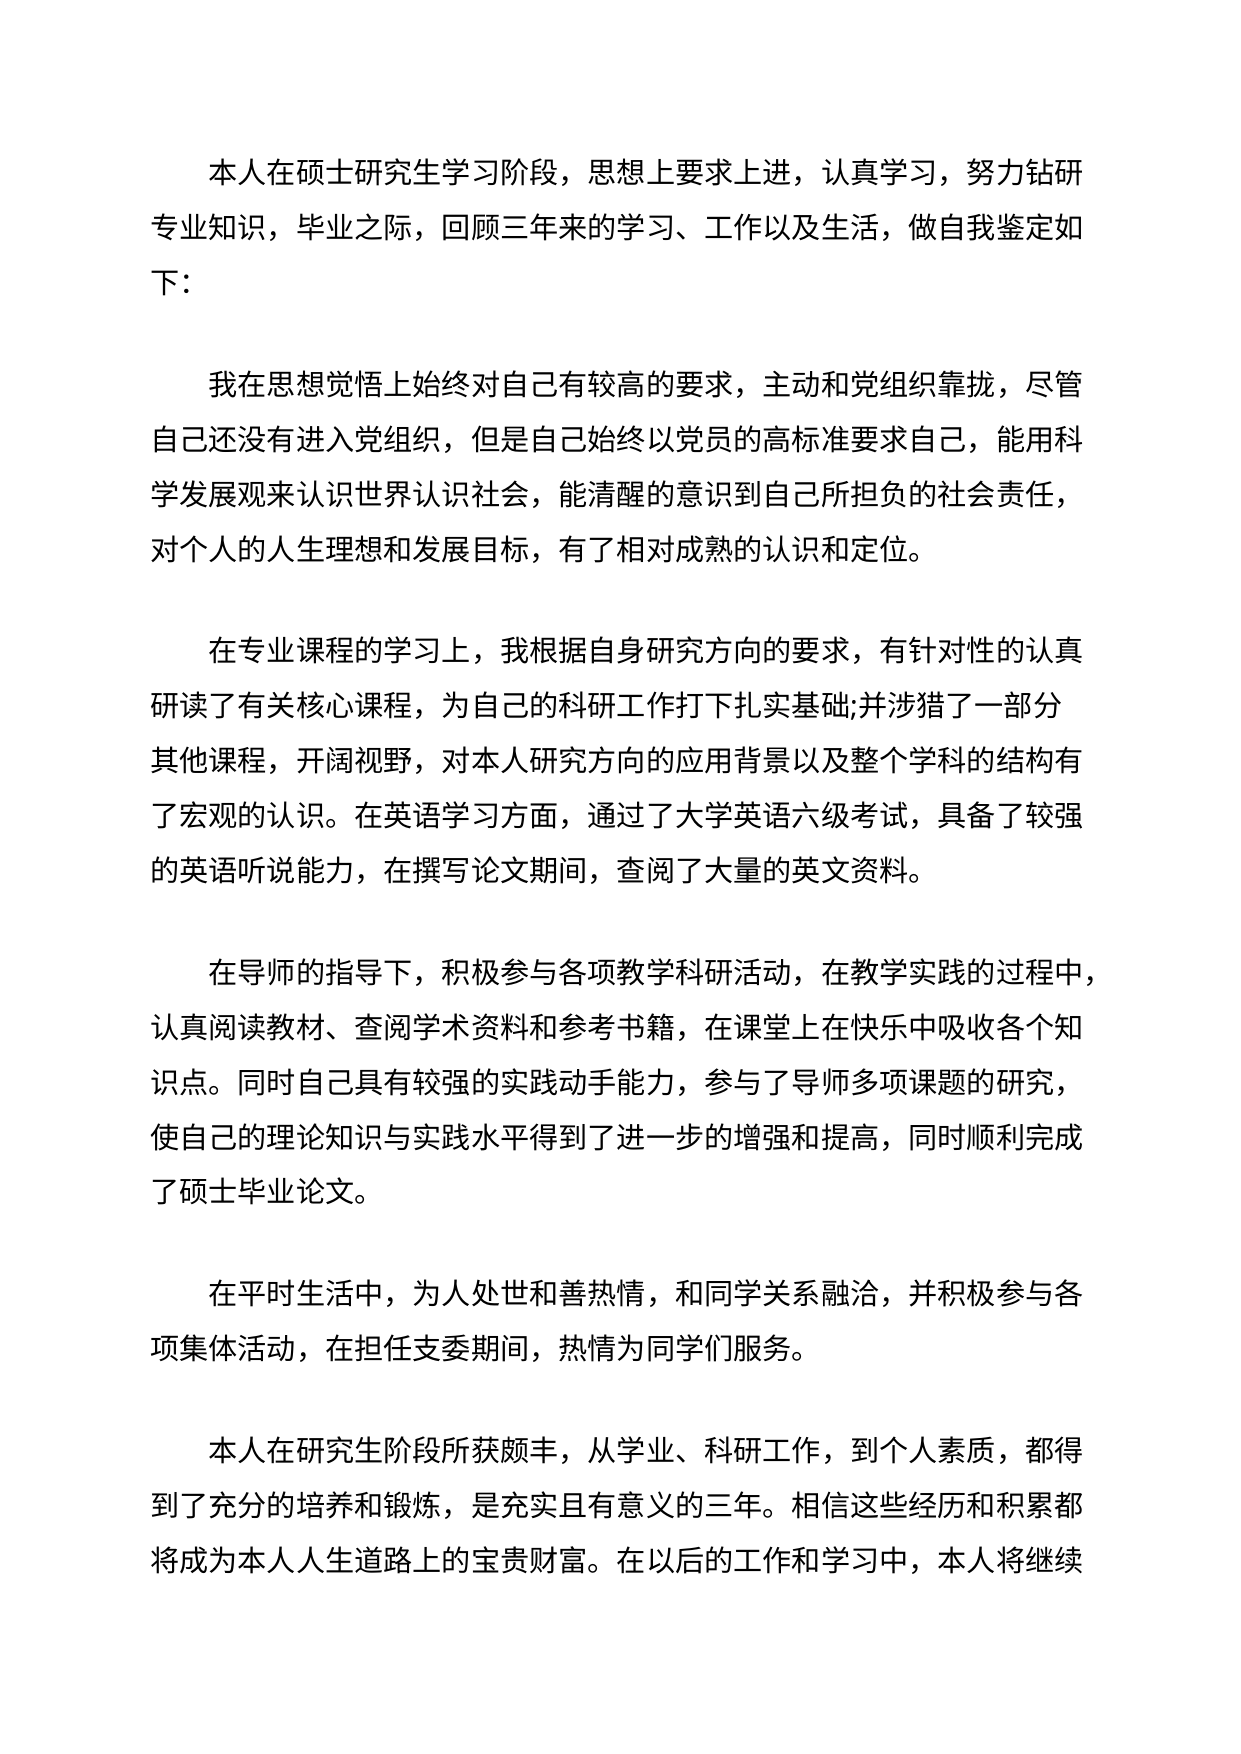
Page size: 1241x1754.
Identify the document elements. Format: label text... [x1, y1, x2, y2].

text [150, 1427, 1090, 1579]
text 在导师的指导下，积极参与各项教学科研活动，在教学实践的过程中，认真阅读教材、查阅学术资料和参考书籍，在课堂上在快乐中吸收各个知识点。同时自己具有较强的实践动手能力，参与了导师多项课题的研究，使自己的理论知识与实践水平得到了进一步的增强和提高，同时顺利完成了硕士毕业论文。 [150, 949, 1090, 1211]
text 我在思想觉悟上始终对自己有较高的要求，主动和党组织靠拢，尽管自己还没有进入党组织，但是自己始终以党员的高标准要求自己，能用科学发展观来认识世界认识社会，能清醒的意识到自己所担负的社会责任，对个人的人生理想和发展目标，有了相对成熟的认识和定位。 [150, 362, 1090, 568]
text 本人在硕士研究生学习阶段，思想上要求上进，认真学习，努力钻研专业知识，毕业之际，回顾三年来的学习、工作以及生活，做自我鉴定如下： [150, 150, 1090, 302]
text 在平时生活中，为人处世和善热情，和同学关系融洽，并积极参与各项集体活动，在担任支委期间，热情为同学们服务。 [150, 1271, 1090, 1368]
text 在专业课程的学习上，我根据自身研究方向的要求，有针对性的认真研读了有关核心课程，为自己的科研工作打下扎实基础;并涉猎了一部分其他课程，开阔视野，对本人研究方向的应用背景以及整个学科的结构有了宏观的认识。在英语学习方面，通过了大学英语六级考试，具备了较强的英语听说能力，在撰写论文期间，查阅了大量的英文资料。 [150, 628, 1090, 890]
